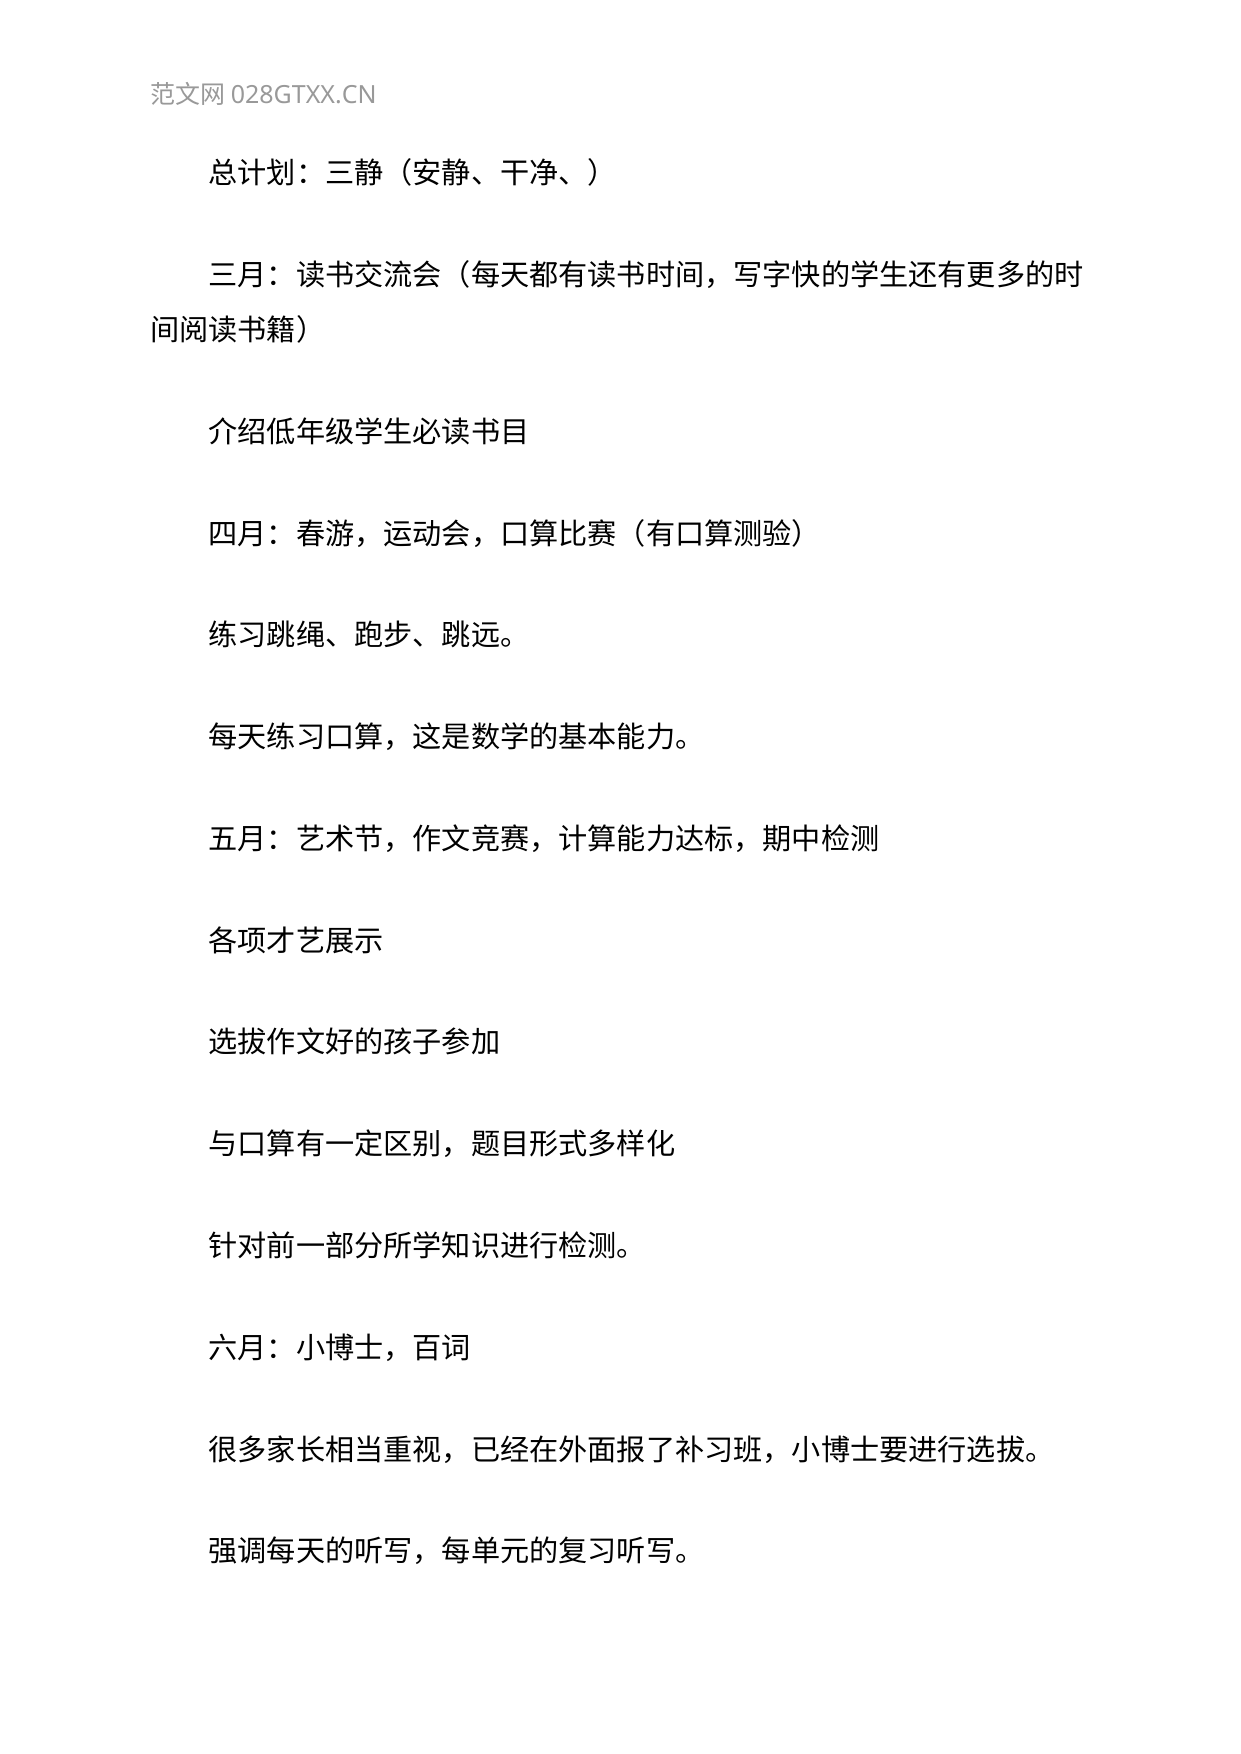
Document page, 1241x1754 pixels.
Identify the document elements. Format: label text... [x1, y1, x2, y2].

text 针对前一部分所学知识进行检测。 [150, 1223, 1090, 1265]
text 五月：艺术节，作文竞赛，计算能力达标，期中检测 [150, 816, 1090, 858]
text 与口算有一定区别，题目形式多样化 [150, 1121, 1090, 1163]
text 选拔作文好的孩子参加 [150, 1019, 1090, 1061]
text 四月：春游，运动会，口算比赛（有口算测验） [150, 510, 1090, 552]
text 六月：小博士，百词 [150, 1324, 1090, 1367]
text 每天练习口算，这是数学的基本能力。 [150, 714, 1090, 756]
text 练习跳绳、跑步、跳远。 [150, 612, 1090, 654]
text 介绍低年级学生必读书目 [150, 408, 1090, 451]
text 强调每天的听写，每单元的复习听写。 [150, 1528, 1090, 1570]
text 各项才艺展示 [150, 917, 1090, 959]
text 三月：读书交流会（每天都有读书时间，写字快的学生还有更多的时间阅读书籍） [150, 252, 1090, 349]
text 很多家长相当重视，已经在外面报了补习班，小博士要进行选拔。 [150, 1426, 1090, 1468]
text 总计划：三静（安静、干净、） [150, 150, 1090, 192]
